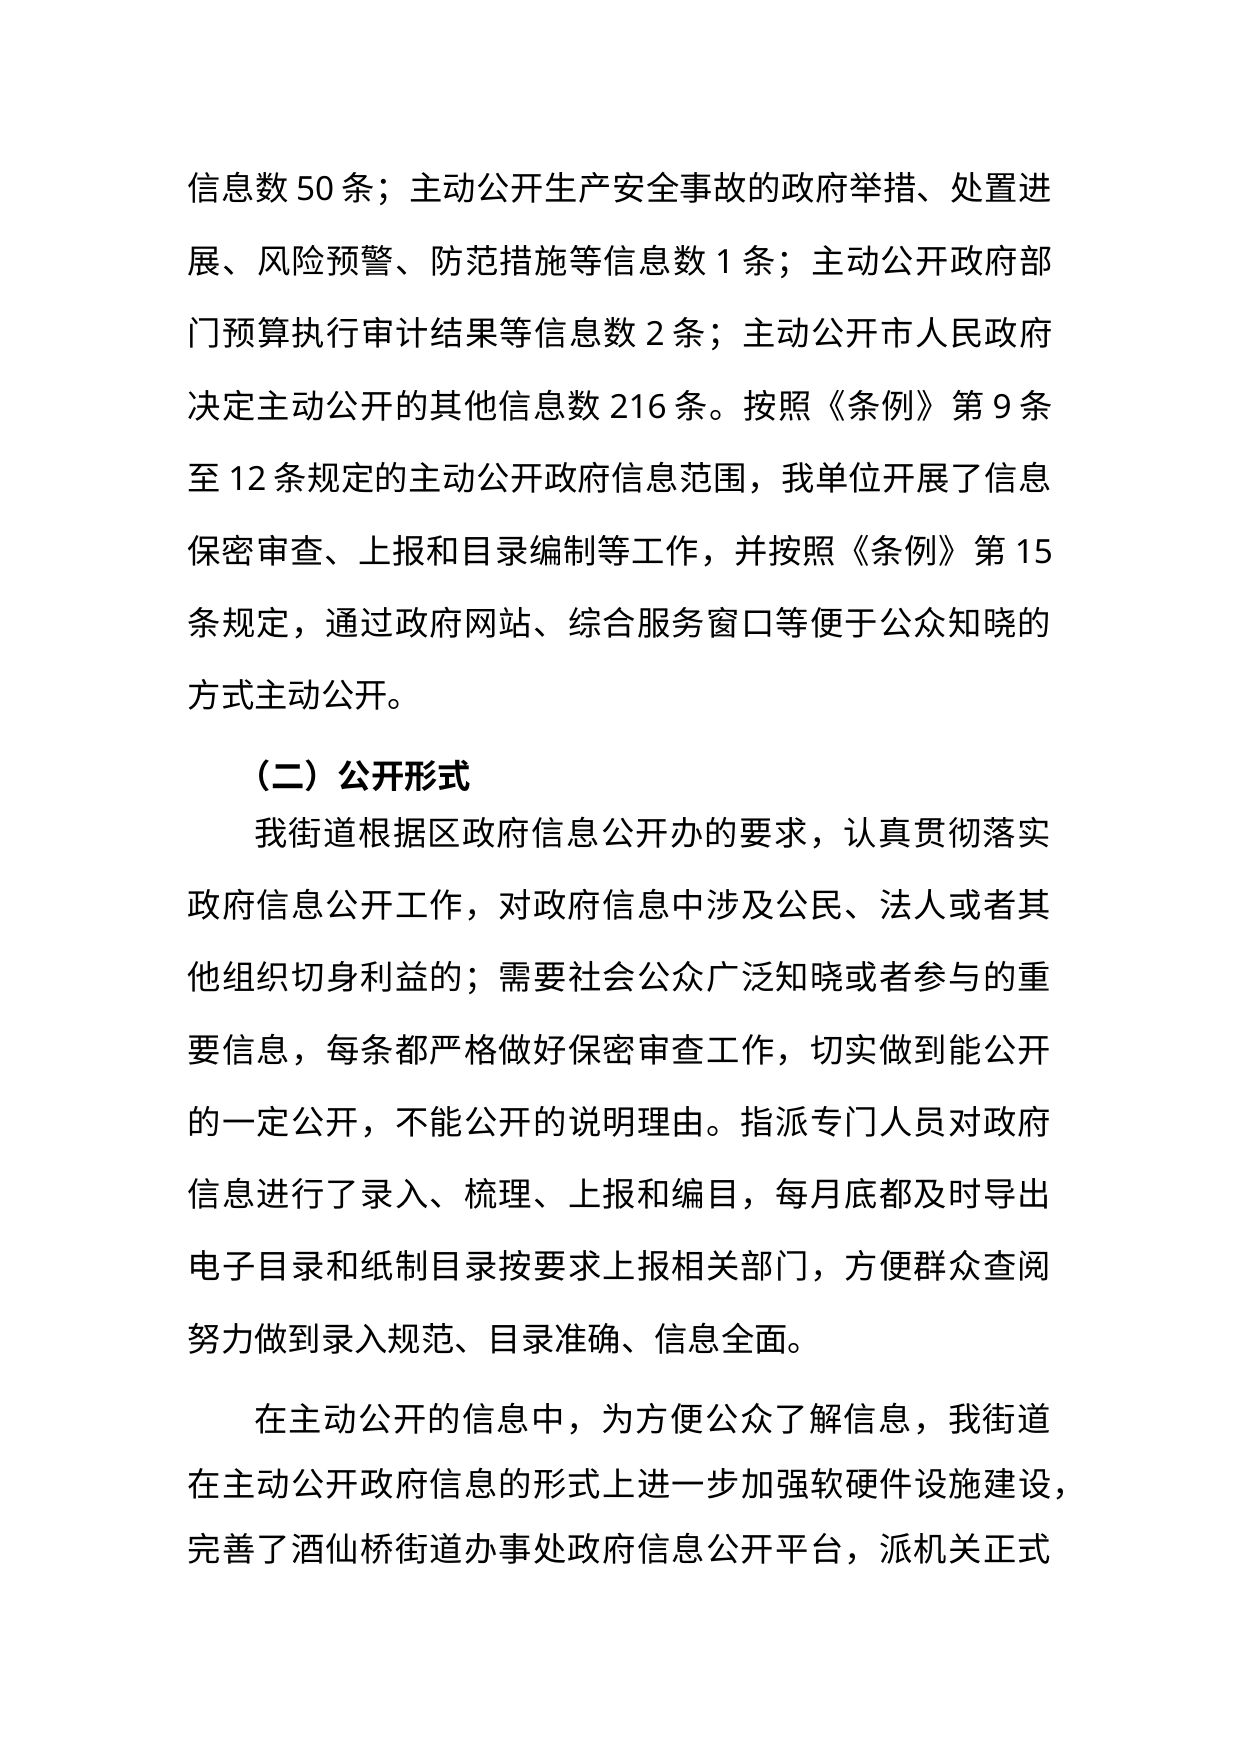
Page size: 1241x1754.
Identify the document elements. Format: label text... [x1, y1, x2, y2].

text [187, 1385, 1053, 1580]
text （二）公开形式 [187, 742, 1053, 807]
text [187, 162, 1053, 717]
text 我街道根据区政府信息公开办的要求，认真贯彻落实政府信息公开工作，对政府信息中涉及公民、法人或者其他组织切身利益的；需要社会公众广泛知晓或者参与的重要信息，每条都严格做好保密审查工作，切实做到能公开的一定公开，不能公开的说明理由。指派专门人员对政府信息进行了录入、梳理、上报和编目，每月底都及时导出电子目录和纸制目录按要求上报相关部门，方便群众查阅，努力做到录入规范、目录准确、信息全面。 [187, 807, 1053, 1361]
